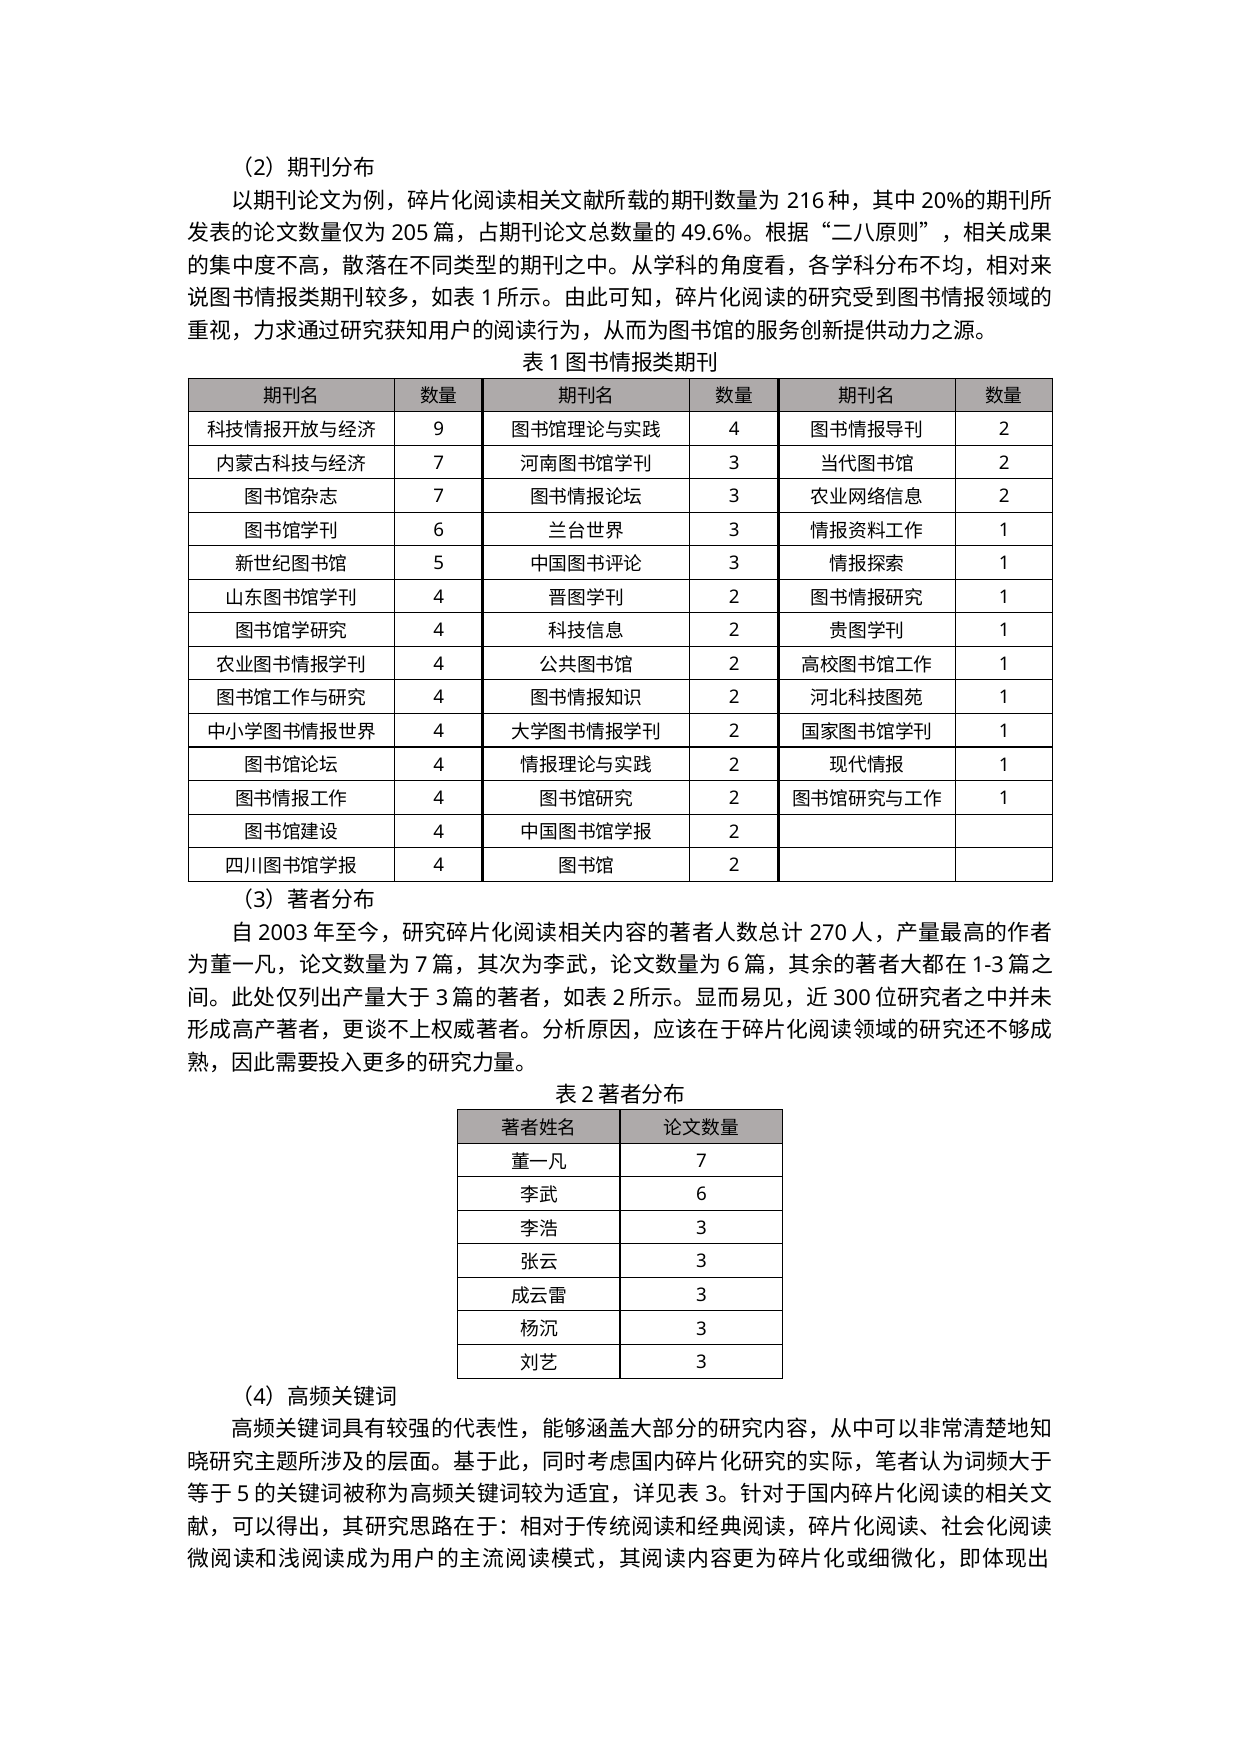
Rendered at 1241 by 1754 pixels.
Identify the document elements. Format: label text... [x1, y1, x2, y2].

table_cell 2 [690, 748, 777, 780]
table_cell 图书馆学研究 [189, 613, 394, 646]
table_cell 2 [690, 848, 777, 881]
table_cell 4 [395, 848, 481, 881]
text （4）高频关键词 [187, 1378, 1053, 1411]
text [187, 1411, 1053, 1573]
table_cell 图书馆理论与实践 [484, 412, 689, 444]
table_cell 图书馆论坛 [189, 748, 394, 780]
table_cell 2 [690, 580, 777, 612]
table_cell 山东图书馆学刊 [189, 580, 394, 612]
table_cell 四川图书馆学报 [189, 848, 394, 881]
table_cell 图书情报论坛 [484, 479, 689, 512]
table_header 论文数量 [621, 1110, 782, 1143]
table_cell 5 [395, 546, 481, 579]
table_cell 图书情报导刊 [780, 412, 955, 444]
table_cell 图书馆学刊 [189, 513, 394, 545]
table_cell 情报理论与实践 [484, 748, 689, 780]
table_cell 7 [395, 479, 481, 512]
table_header 期刊名 [780, 379, 955, 411]
table_cell 9 [395, 412, 481, 444]
table_cell 李武 [458, 1177, 619, 1210]
table_cell 河北科技图苑 [780, 680, 955, 713]
table_cell 3 [621, 1278, 782, 1310]
table_cell [780, 815, 955, 847]
text 表2著者分布 [187, 1077, 1053, 1109]
table_cell 2 [956, 479, 1052, 512]
table_cell 图书馆工作与研究 [189, 680, 394, 713]
table_cell 4 [395, 613, 481, 646]
table_cell 2 [956, 446, 1052, 478]
table_cell 2 [690, 613, 777, 646]
table_cell 6 [395, 513, 481, 545]
table_cell 河南图书馆学刊 [484, 446, 689, 478]
table_cell 2 [690, 815, 777, 847]
table_cell 3 [690, 479, 777, 512]
table_cell 科技信息 [484, 613, 689, 646]
table_header 数量 [956, 379, 1052, 411]
table_cell 3 [621, 1244, 782, 1277]
table_cell 国家图书馆学刊 [780, 714, 955, 746]
table_cell 1 [956, 647, 1052, 679]
table_cell 兰台世界 [484, 513, 689, 545]
table_cell 内蒙古科技与经济 [189, 446, 394, 478]
table_cell 2 [690, 647, 777, 679]
table_cell 中小学图书情报世界 [189, 714, 394, 746]
table_header 期刊名 [484, 379, 689, 411]
table_cell 中国图书馆学报 [484, 815, 689, 847]
text 自2003年至今，研究碎片化阅读相关内容的著者人数总计270人，产量最高的作者为董一凡，论文数量为7篇，其次为李武，论文数量为6篇，其余的著者大都在1-3篇之间。此处仅列出产量大于3篇的著者，如表2所示。显而易见，近300位研究者之中并未形成高产著者，更谈不上权威著者。分析原因，应该在于碎片化阅读领域的研究还不够成熟，因此需要投入更多的研究力量。 [187, 914, 1053, 1077]
table_cell 晋图学刊 [484, 580, 689, 612]
table_cell 3 [621, 1311, 782, 1344]
text （3）著者分布 [187, 882, 1053, 914]
table_cell 1 [956, 546, 1052, 579]
table_cell 董一凡 [458, 1144, 619, 1176]
table_cell 3 [690, 513, 777, 545]
table_cell 农业图书情报学刊 [189, 647, 394, 679]
text 表1图书情报类期刊 [187, 345, 1053, 377]
table_cell [956, 815, 1052, 847]
table_cell 4 [395, 714, 481, 746]
table_cell 1 [956, 613, 1052, 646]
table_cell 3 [690, 546, 777, 579]
table_header 期刊名 [189, 379, 394, 411]
text 以期刊论文为例，碎片化阅读相关文献所载的期刊数量为216种，其中20%的期刊所发表的论文数量仅为205篇，占期刊论文总数量的49.6%。根据“二八原则”，相关成果的集中度不高，散落在不同类型的期刊之中。从学科的角度看，各学科分布不均，相对来说图书情报类期刊较多，如表1所示。由此可知，碎片化阅读的研究受到图书情报领域的重视，力求通过研究获知用户的阅读行为，从而为图书馆的服务创新提供动力之源。 [187, 182, 1053, 345]
table_cell 1 [956, 580, 1052, 612]
table_cell 1 [956, 714, 1052, 746]
table_cell 4 [395, 580, 481, 612]
text （2）期刊分布 [187, 150, 1053, 182]
table_cell 新世纪图书馆 [189, 546, 394, 579]
table_cell 成云雷 [458, 1278, 619, 1310]
table_cell 图书情报知识 [484, 680, 689, 713]
table_cell 科技情报开放与经济 [189, 412, 394, 444]
table_cell 3 [690, 446, 777, 478]
table_cell 1 [956, 680, 1052, 713]
table_header 数量 [395, 379, 481, 411]
table_cell 现代情报 [780, 748, 955, 780]
table_cell 图书情报研究 [780, 580, 955, 612]
table_cell 2 [956, 412, 1052, 444]
table_cell 张云 [458, 1244, 619, 1277]
table_cell 7 [395, 446, 481, 478]
table_cell 3 [621, 1211, 782, 1243]
table_cell 公共图书馆 [484, 647, 689, 679]
table_cell 李浩 [458, 1211, 619, 1243]
table_cell 图书馆研究 [484, 781, 689, 813]
table_cell 图书馆 [484, 848, 689, 881]
table_cell 2 [690, 781, 777, 813]
table_cell 高校图书馆工作 [780, 647, 955, 679]
table_cell 杨沉 [458, 1311, 619, 1344]
table_cell 当代图书馆 [780, 446, 955, 478]
table_cell 2 [690, 680, 777, 713]
table_cell 1 [956, 781, 1052, 813]
table_header 著者姓名 [458, 1110, 619, 1143]
table_cell 图书馆建设 [189, 815, 394, 847]
table_cell 中国图书评论 [484, 546, 689, 579]
table_cell 刘艺 [458, 1345, 619, 1377]
table_cell 图书情报工作 [189, 781, 394, 813]
table_cell 图书馆研究与工作 [780, 781, 955, 813]
table_cell 1 [956, 513, 1052, 545]
table_header 数量 [690, 379, 777, 411]
table_cell [780, 848, 955, 881]
table_cell 4 [690, 412, 777, 444]
table_cell 4 [395, 781, 481, 813]
table_cell 2 [690, 714, 777, 746]
table_cell 4 [395, 748, 481, 780]
table_cell 情报资料工作 [780, 513, 955, 545]
table_cell 1 [956, 748, 1052, 780]
table_cell 4 [395, 680, 481, 713]
table_cell 4 [395, 815, 481, 847]
table_cell 图书馆杂志 [189, 479, 394, 512]
table_cell 情报探索 [780, 546, 955, 579]
table_cell 7 [621, 1144, 782, 1176]
table_cell 贵图学刊 [780, 613, 955, 646]
table_cell 3 [621, 1345, 782, 1377]
table_cell [956, 848, 1052, 881]
table_cell 大学图书情报学刊 [484, 714, 689, 746]
table_cell 6 [621, 1177, 782, 1210]
table_cell 4 [395, 647, 481, 679]
table_cell 农业网络信息 [780, 479, 955, 512]
